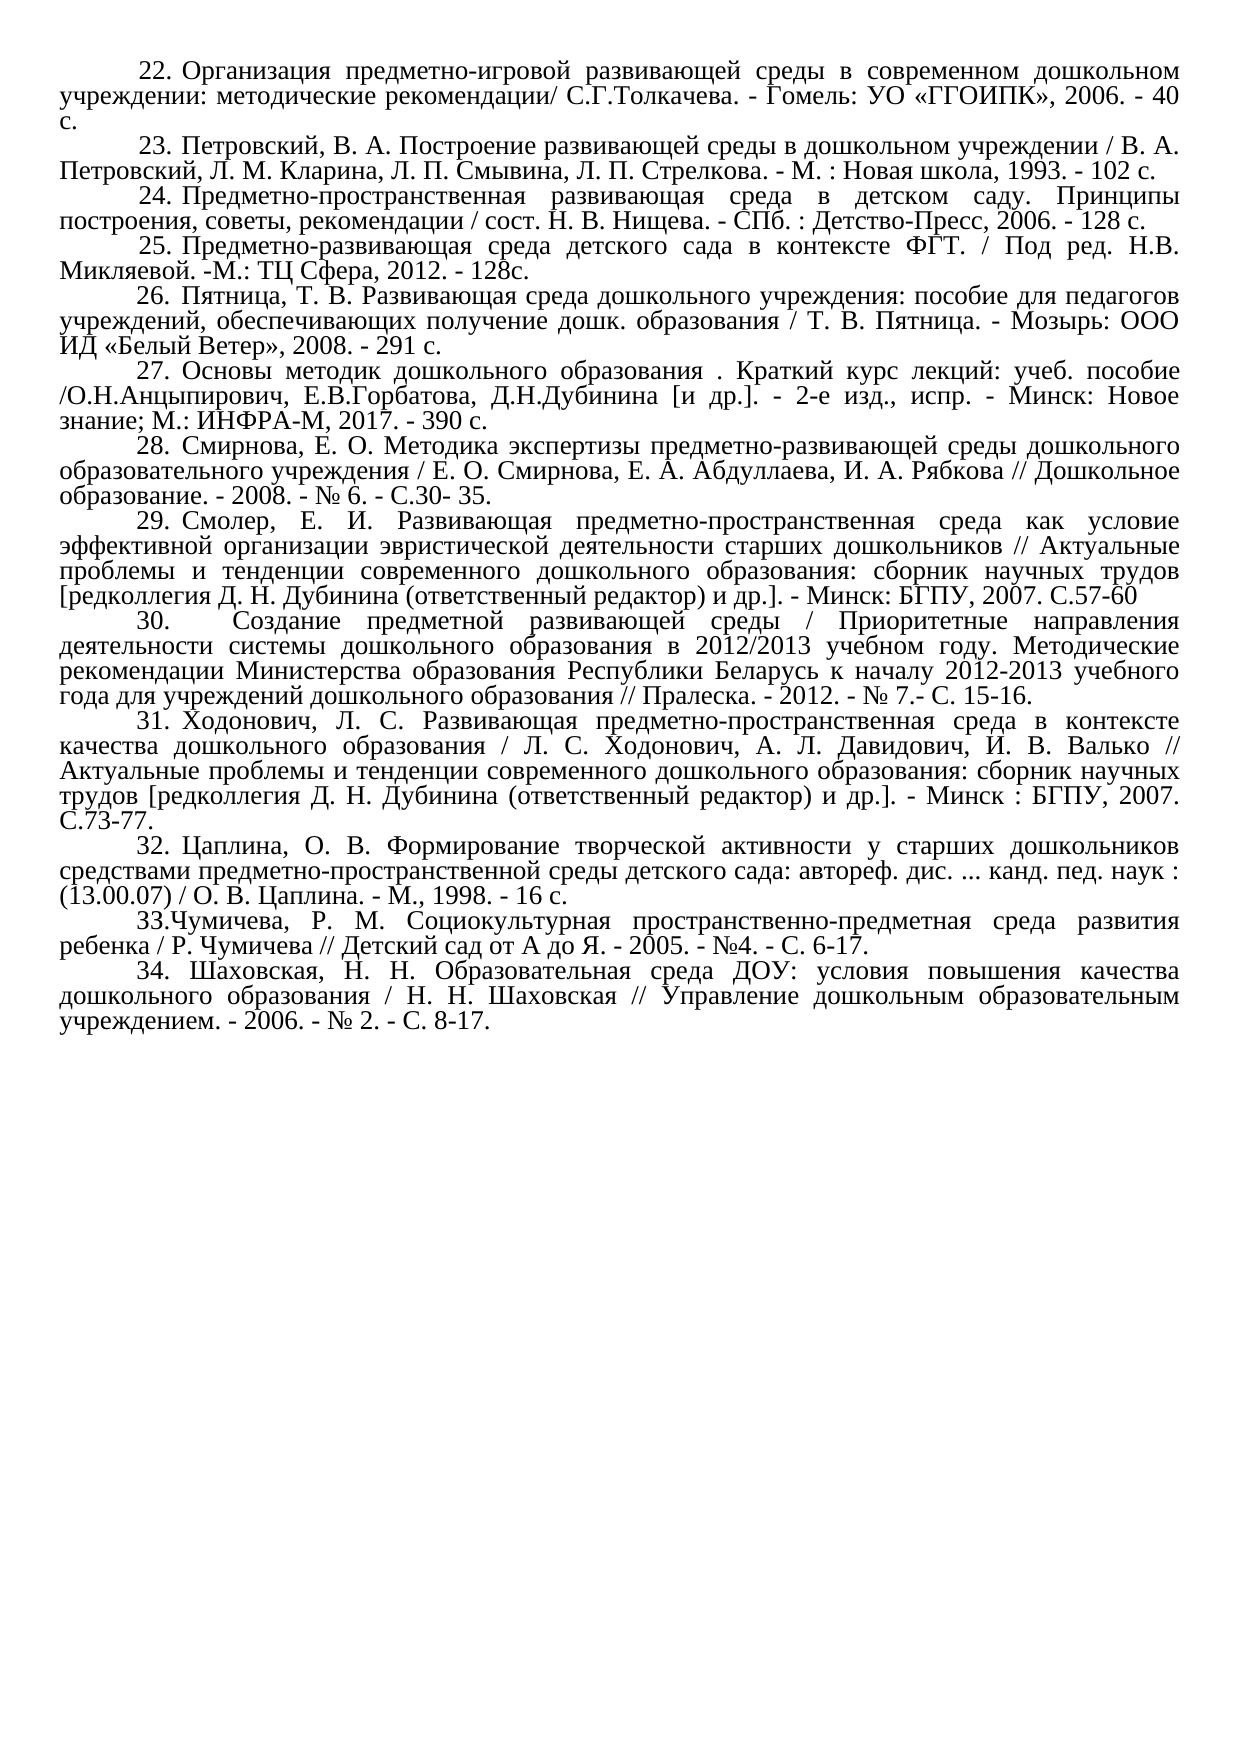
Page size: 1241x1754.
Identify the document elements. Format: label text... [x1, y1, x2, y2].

list Смирнова, Е. О. Методика экспертизы предметно-развивающей среды дошкольного образовательного учреждения / Е. О. Смирнова, Е. А. Абдуллаева, И. А. Рябкова // Дошкольное образование. - 2008. - № 6. - С.30- 35. [59, 434, 1181, 509]
list Цаплина, О. В. Формирование творческой активности у старших дошкольников средствами предметно-пространственной среды детского сада: автореф. дис. ... канд. пед. наук : (13.00.07) / О. В. Цаплина. - М., 1998. - 16 с. [59, 834, 1181, 909]
list Пятница, Т. В. Развивающая среда дошкольного учреждения: пособие для педагогов учреждений, обеспечивающих получение дошк. образования / Т. В. Пятница. - Мозырь: ООО ИД «Белый Ветер», 2008. - 291 с. [59, 284, 1181, 359]
text 34. Шаховская, Н. Н. Образовательная среда ДОУ: условия повышения качества дошкольного образования / Н. Н. Шаховская // Управление дошкольным образовательным учреждением. - 2006. - № 2. - С. 8-17. [59, 959, 1181, 1034]
list Основы методик дошкольного образования . Краткий курс лекций: учеб. пособие /О.Н.Анцыпирович, Е.В.Горбатова, Д.Н.Дубинина [и др.]. - 2-е изд., испр. - Минск: Новое знание; М.: ИНФРА-М, 2017. - 390 с. [59, 359, 1181, 434]
text ЗЗ.Чумичева, Р. М. Социокультурная пространственно-предметная среда развития ребенка / Р. Чумичева // Детский сад от А до Я. - 2005. - №4. - С. 6-17. [59, 909, 1181, 959]
list Организация предметно-игровой развивающей среды в современном дошкольном учреждении: методические рекомендации/ С.Г.Толкачева. - Гомель: УО «ГГОИПК», 2006. - 40 с. [59, 59, 1181, 134]
list Предметно-пространственная развивающая среда в детском саду. Принципы построения, советы, рекомендации / сост. Н. В. Нищева. - СПб. : Детство-Пресс, 2006. - 128 с. [59, 184, 1181, 234]
list Смолер, Е. И. Развивающая предметно-пространственная среда как условие эффективной организации эвристической деятельности старших дошкольников // Актуальные проблемы и тенденции современного дошкольного образования: сборник научных трудов [редколлегия Д. Н. Дубинина (ответственный редактор) и др.]. - Минск: БГПУ, 2007. С.57-60 [59, 509, 1181, 609]
list Ходонович, Л. С. Развивающая предметно-пространственная среда в контексте качества дошкольного образования / Л. С. Ходонович, А. Л. Давидович, И. В. Валько // Актуальные проблемы и тенденции современного дошкольного образования: сборник научных трудов [редколлегия Д. Н. Дубинина (ответственный редактор) и др.]. - Минск : БГПУ, 2007. С.73-77. [59, 709, 1181, 834]
list Предметно-развивающая среда детского сада в контексте ФГТ. / Под ред. Н.В. Микляевой. -М.: ТЦ Сфера, 2012. - 128с. [59, 234, 1181, 284]
list Петровский, В. А. Построение развивающей среды в дошкольном учреждении / В. А. Петровский, Л. М. Кларина, Л. П. Смывина, Л. П. Стрелкова. - М. : Новая школа, 1993. - 102 с. [59, 134, 1181, 184]
list Создание предметной развивающей среды / Приоритетные направления деятельности системы дошкольного образования в 2012/2013 учебном году. Методические рекомендации Министерства образования Республики Беларусь к началу 2012-2013 учебного года для учреждений дошкольного образования // Пралеска. - 2012. - № 7.- С. 15-16. [59, 609, 1181, 709]
